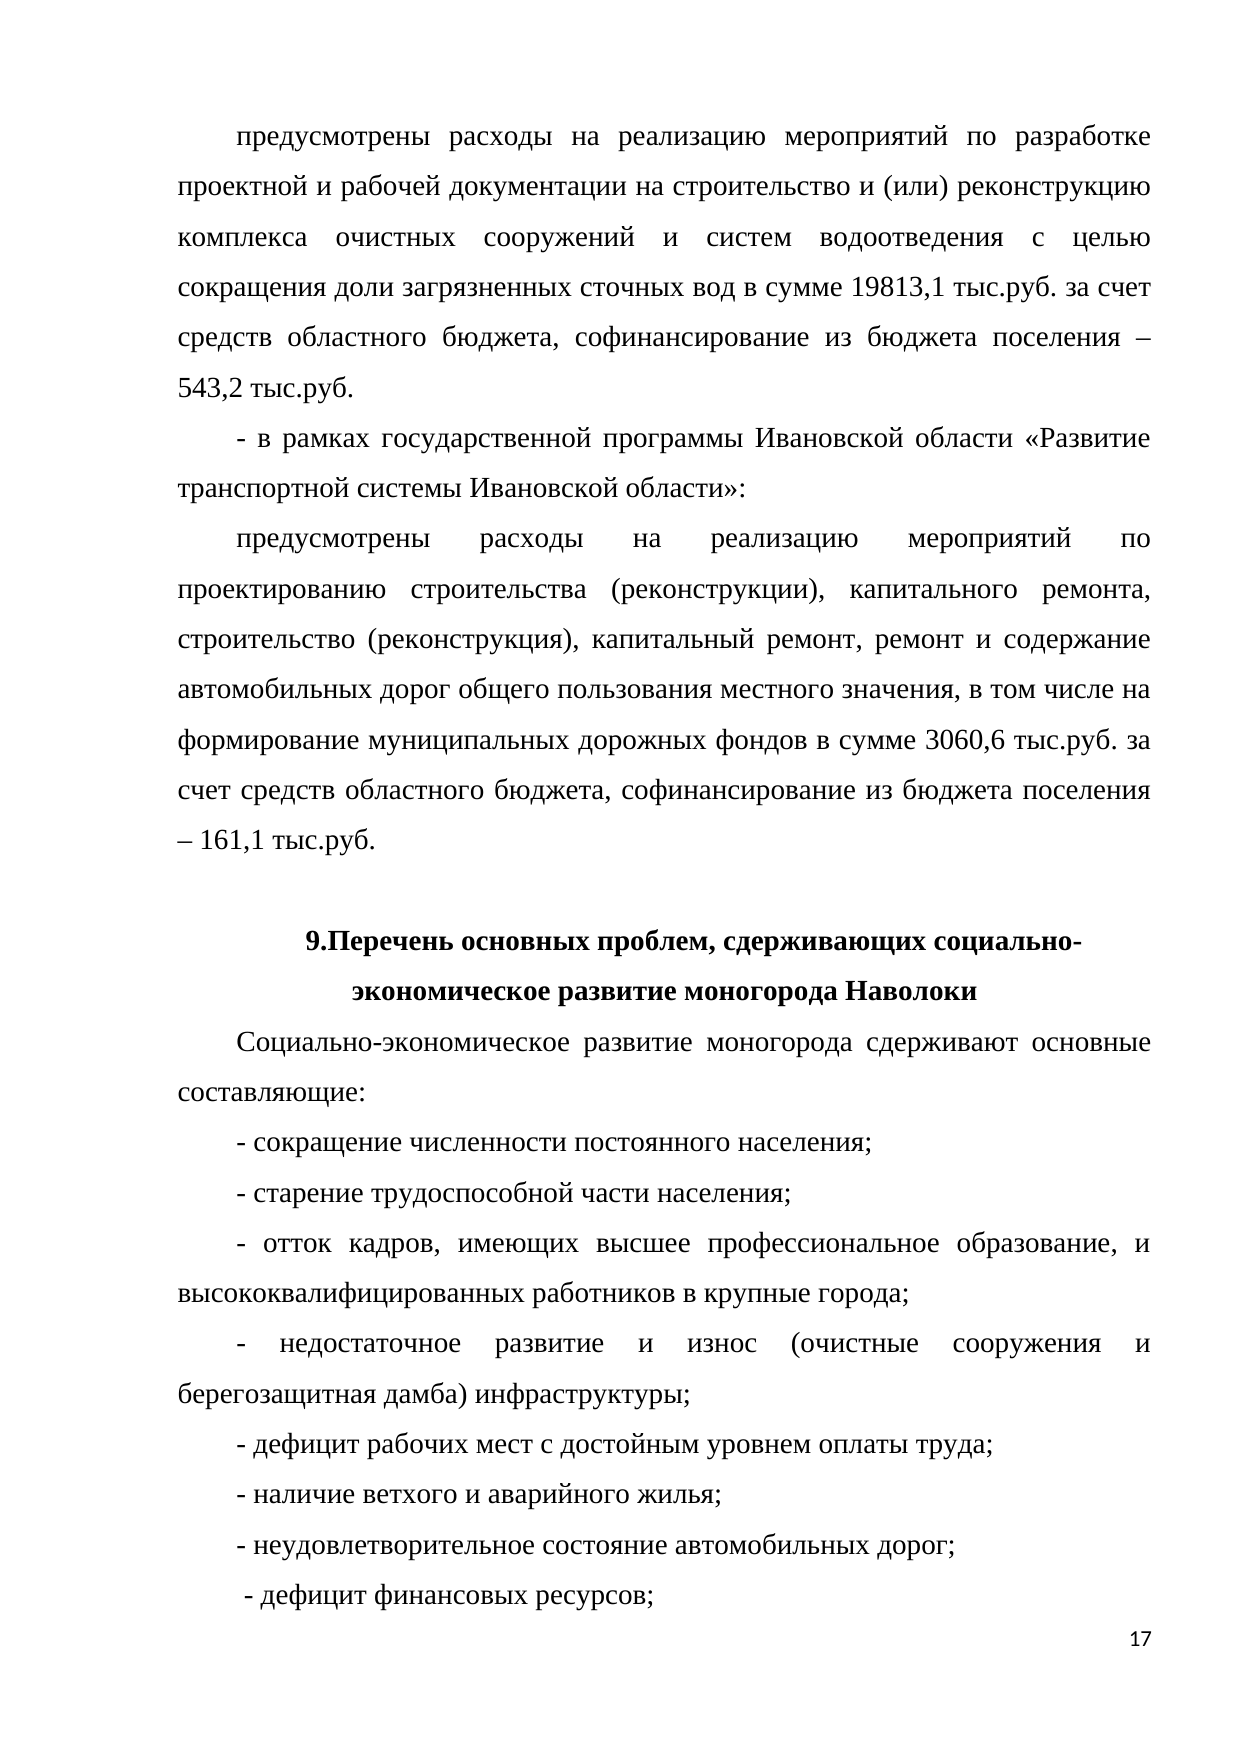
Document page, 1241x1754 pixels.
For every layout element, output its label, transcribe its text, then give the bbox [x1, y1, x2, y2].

text - наличие ветхого и аварийного жилья; [177, 1477, 1152, 1510]
text - сокращение численности постоянного населения; [177, 1124, 1152, 1158]
text - неудовлетворительное состояние автомобильных дорог; [177, 1527, 1152, 1560]
text - старение трудоспособной части населения; [177, 1175, 1152, 1208]
text - отток кадров, имеющих высшее профессиональное образование, и высококвалифицированных работников в крупные города; [177, 1225, 1152, 1309]
text предусмотрены расходы на реализацию мероприятий по разработке проектной и рабочей документации на строительство и (или) реконструкцию комплекса очистных сооружений и систем водоотведения с целью сокращения доли загрязненных сточных вод в сумме 19813,1 тыс.руб. за счет средств областного бюджета, софинансирование из бюджета поселения – 543,2 тыс.руб. [177, 118, 1152, 403]
text - недостаточное развитие и износ (очистные сооружения и берегозащитная дамба) инфраструктуры; [177, 1326, 1152, 1409]
text - дефицит финансовых ресурсов; [177, 1577, 1152, 1611]
text Социально-экономическое развитие моногорода сдерживают основные составляющие: [177, 1024, 1152, 1108]
text предусмотрены расходы на реализацию мероприятий по проектированию строительства (реконструкции), капитального ремонта, строительство (реконструкция), капитальный ремонт, ремонт и содержание автомобильных дорог общего пользования местного значения, в том числе на формирование муниципальных дорожных фондов в сумме 3060,6 тыс.руб. за счет средств областного бюджета, софинансирование из бюджета поселения – 161,1 тыс.руб. [177, 521, 1152, 856]
text - в рамках государственной программы Ивановской области «Развитие транспортной системы Ивановской области»: [177, 420, 1152, 504]
text - дефицит рабочих мест с достойным уровнем оплаты труда; [177, 1426, 1152, 1460]
text 9.Перечень основных проблем, сдерживающих социально-экономическое развитие моногорода Наволоки [177, 923, 1152, 1007]
